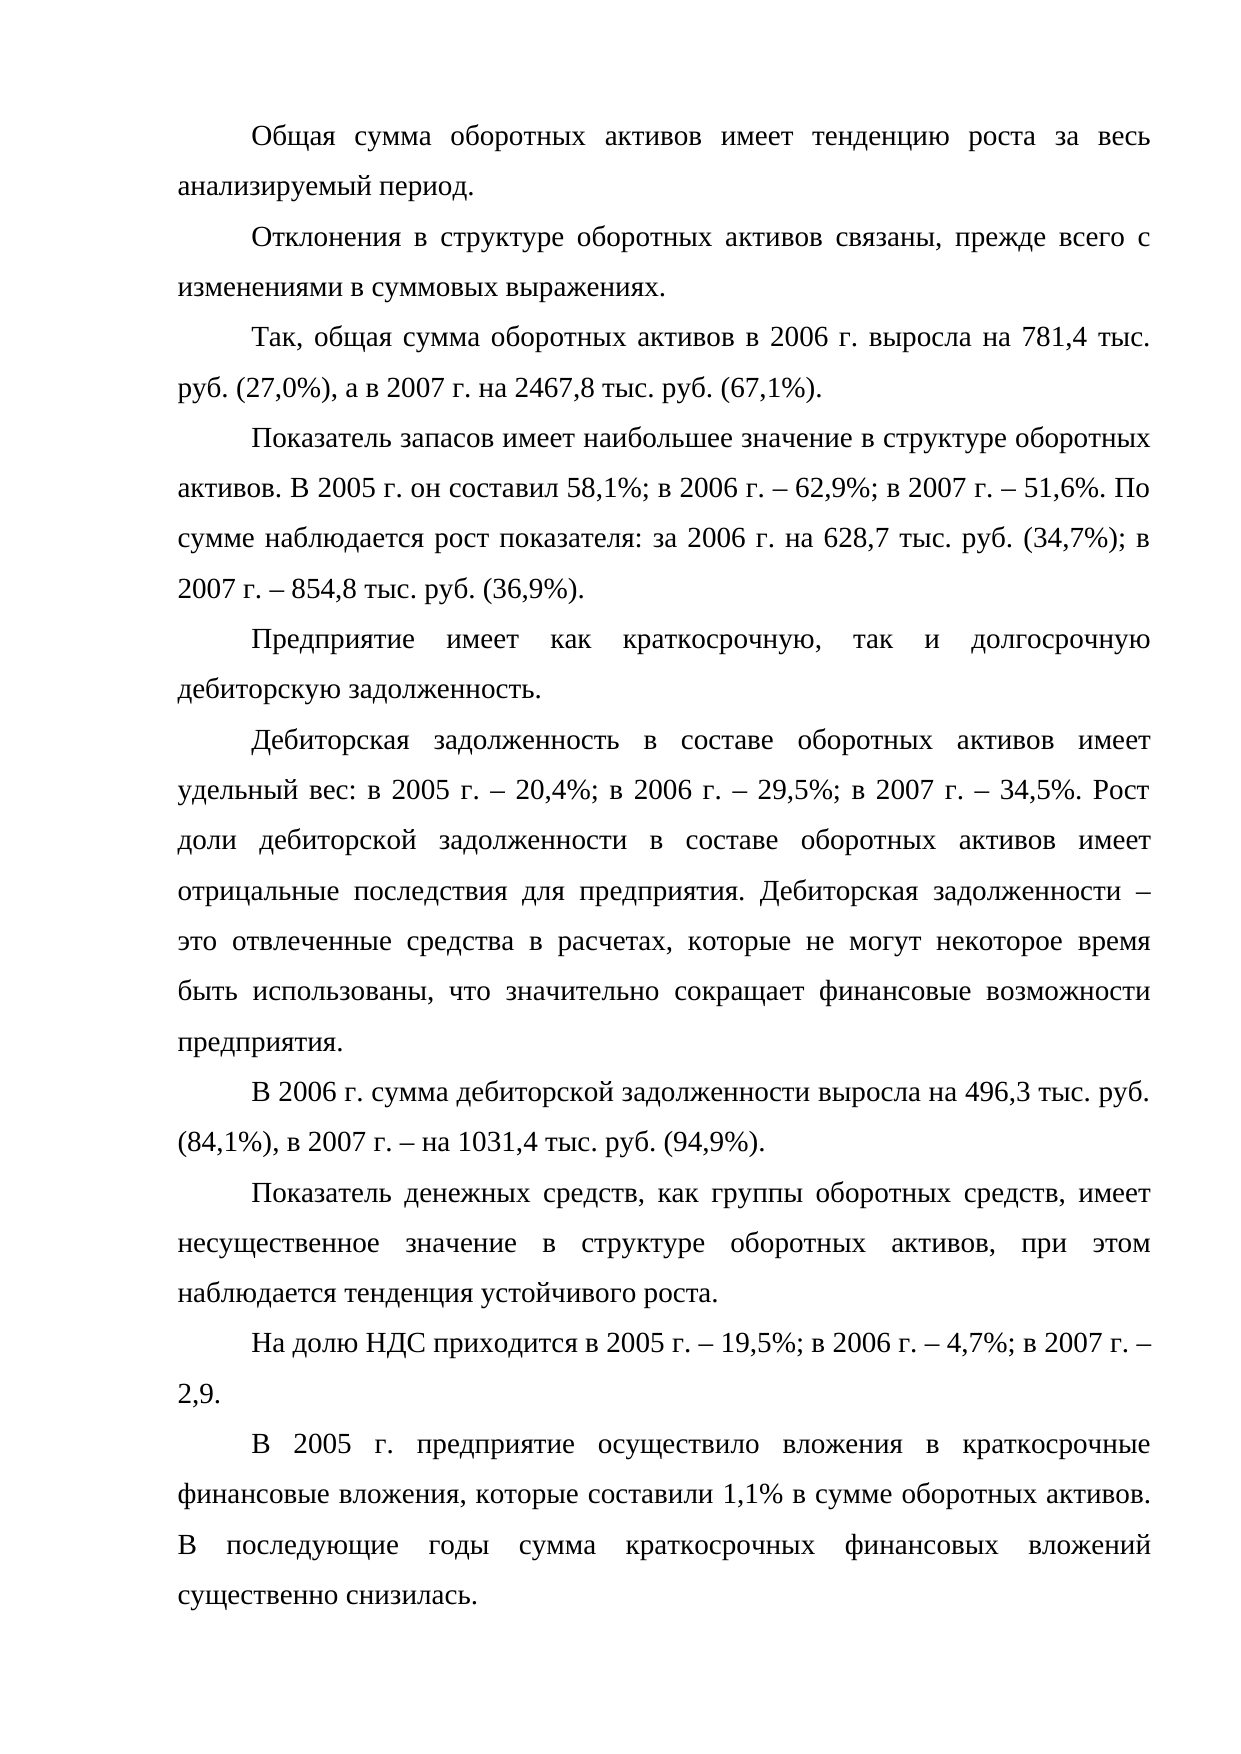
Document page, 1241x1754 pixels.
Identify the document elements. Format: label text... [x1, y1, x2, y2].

text Общая сумма оборотных активов имеет тенденцию роста за весь анализируемый период. [177, 118, 1152, 202]
text На долю НДС приходится в . – 19,5%; в . – 4,7%; в . – 2,9. [177, 1326, 1152, 1409]
text Дебиторская задолженность в составе оборотных активов имеет удельный вес: в . – 20,4%; в . – 29,5%; в . – 34,5%. Рост доли дебиторской задолженности в составе оборотных активов имеет отрицальные последствия для предприятия. Дебиторская задолженности – это отвлеченные средства в расчетах, которые не могут некоторое время быть использованы, что значительно сокращает финансовые возможности предприятия. [177, 722, 1152, 1057]
text Так, общая сумма оборотных активов в . выросла на 781,4 тыс. руб. (27,0%), а в . на 2467,8 тыс. руб. (67,1%). [177, 319, 1152, 403]
text В . сумма дебиторской задолженности выросла на 496,3 тыс. руб. (84,1%), в . – на 1031,4 тыс. руб. (94,9%). [177, 1074, 1152, 1158]
text Показатель денежных средств, как группы оборотных средств, имеет несущественное значение в структуре оборотных активов, при этом наблюдается тенденция устойчивого роста. [177, 1175, 1152, 1309]
text Показатель запасов имеет наибольшее значение в структуре оборотных активов. В . он составил 58,1%; в . – 62,9%; в . – 51,6%. По сумме наблюдается рост показателя: за . на 628,7 тыс. руб. (34,7%); в . – 854,8 тыс. руб. (36,9%). [177, 420, 1152, 604]
text Отклонения в структуре оборотных активов связаны, прежде всего с изменениями в суммовых выражениях. [177, 219, 1152, 303]
text Предприятие имеет как краткосрочную, так и долгосрочную дебиторскую задолженность. [177, 621, 1152, 705]
text В . предприятие осуществило вложения в краткосрочные финансовые вложения, которые составили 1,1% в сумме оборотных активов. В последующие годы сумма краткосрочных финансовых вложений существенно снизилась. [177, 1426, 1152, 1611]
